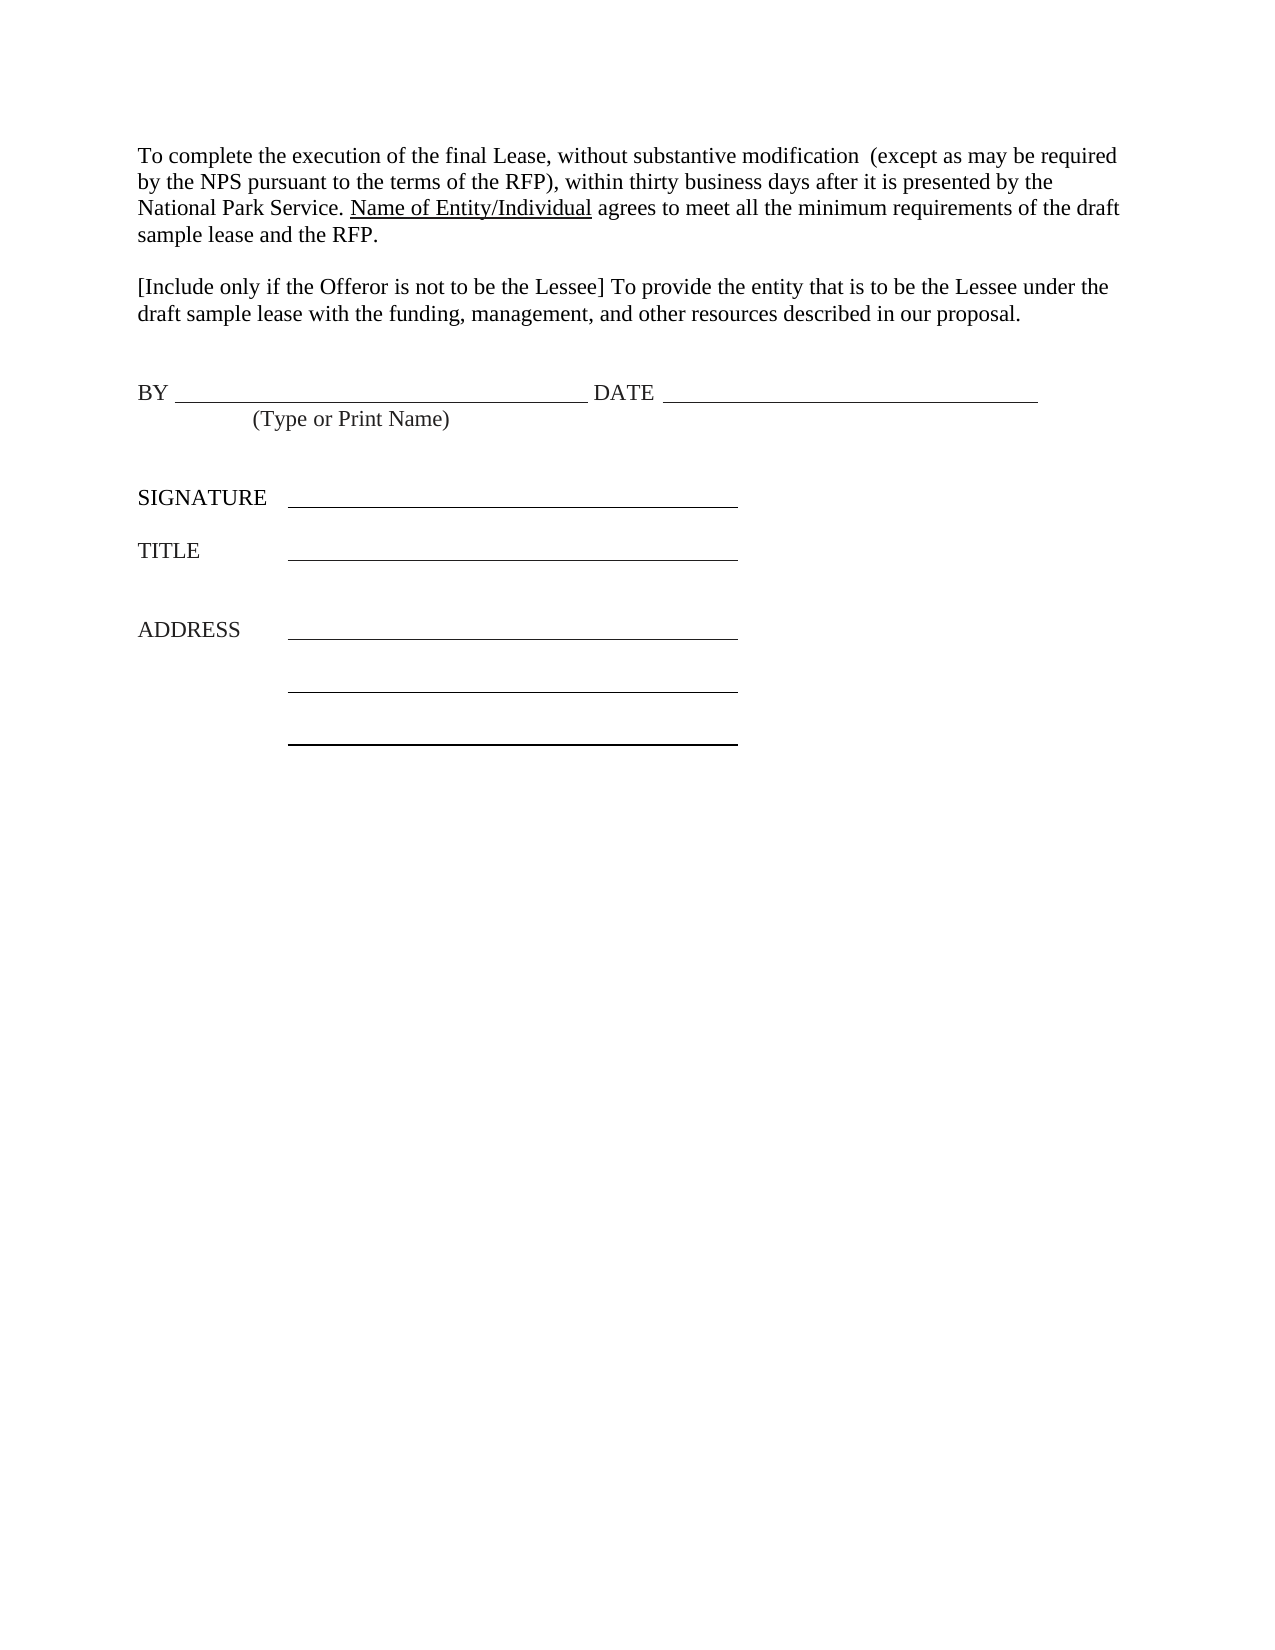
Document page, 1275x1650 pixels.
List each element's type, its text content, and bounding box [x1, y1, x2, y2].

text ADDRESS [137, 616, 1131, 642]
text BY DATE [137, 379, 1131, 405]
text (Type or Print Name) [212, 405, 1131, 432]
text [Include only if the Offeror is not to be the Lessee] To provide the entity that is to be the Lessee under the draft sample lease with the funding, management, and other resources described in our proposal. [137, 273, 1131, 326]
text To complete the execution of the final Lease, without substantive modification (except as may be required by the NPS pursuant to the terms of the RFP), within thirty business days after it is presented by the National Park Service. Name of Entity/Individual agrees to meet all the minimum requirements of the draft sample lease and the RFP. [137, 142, 1131, 247]
text TITLE [137, 537, 1131, 563]
text SIGNATURE [137, 484, 1131, 511]
